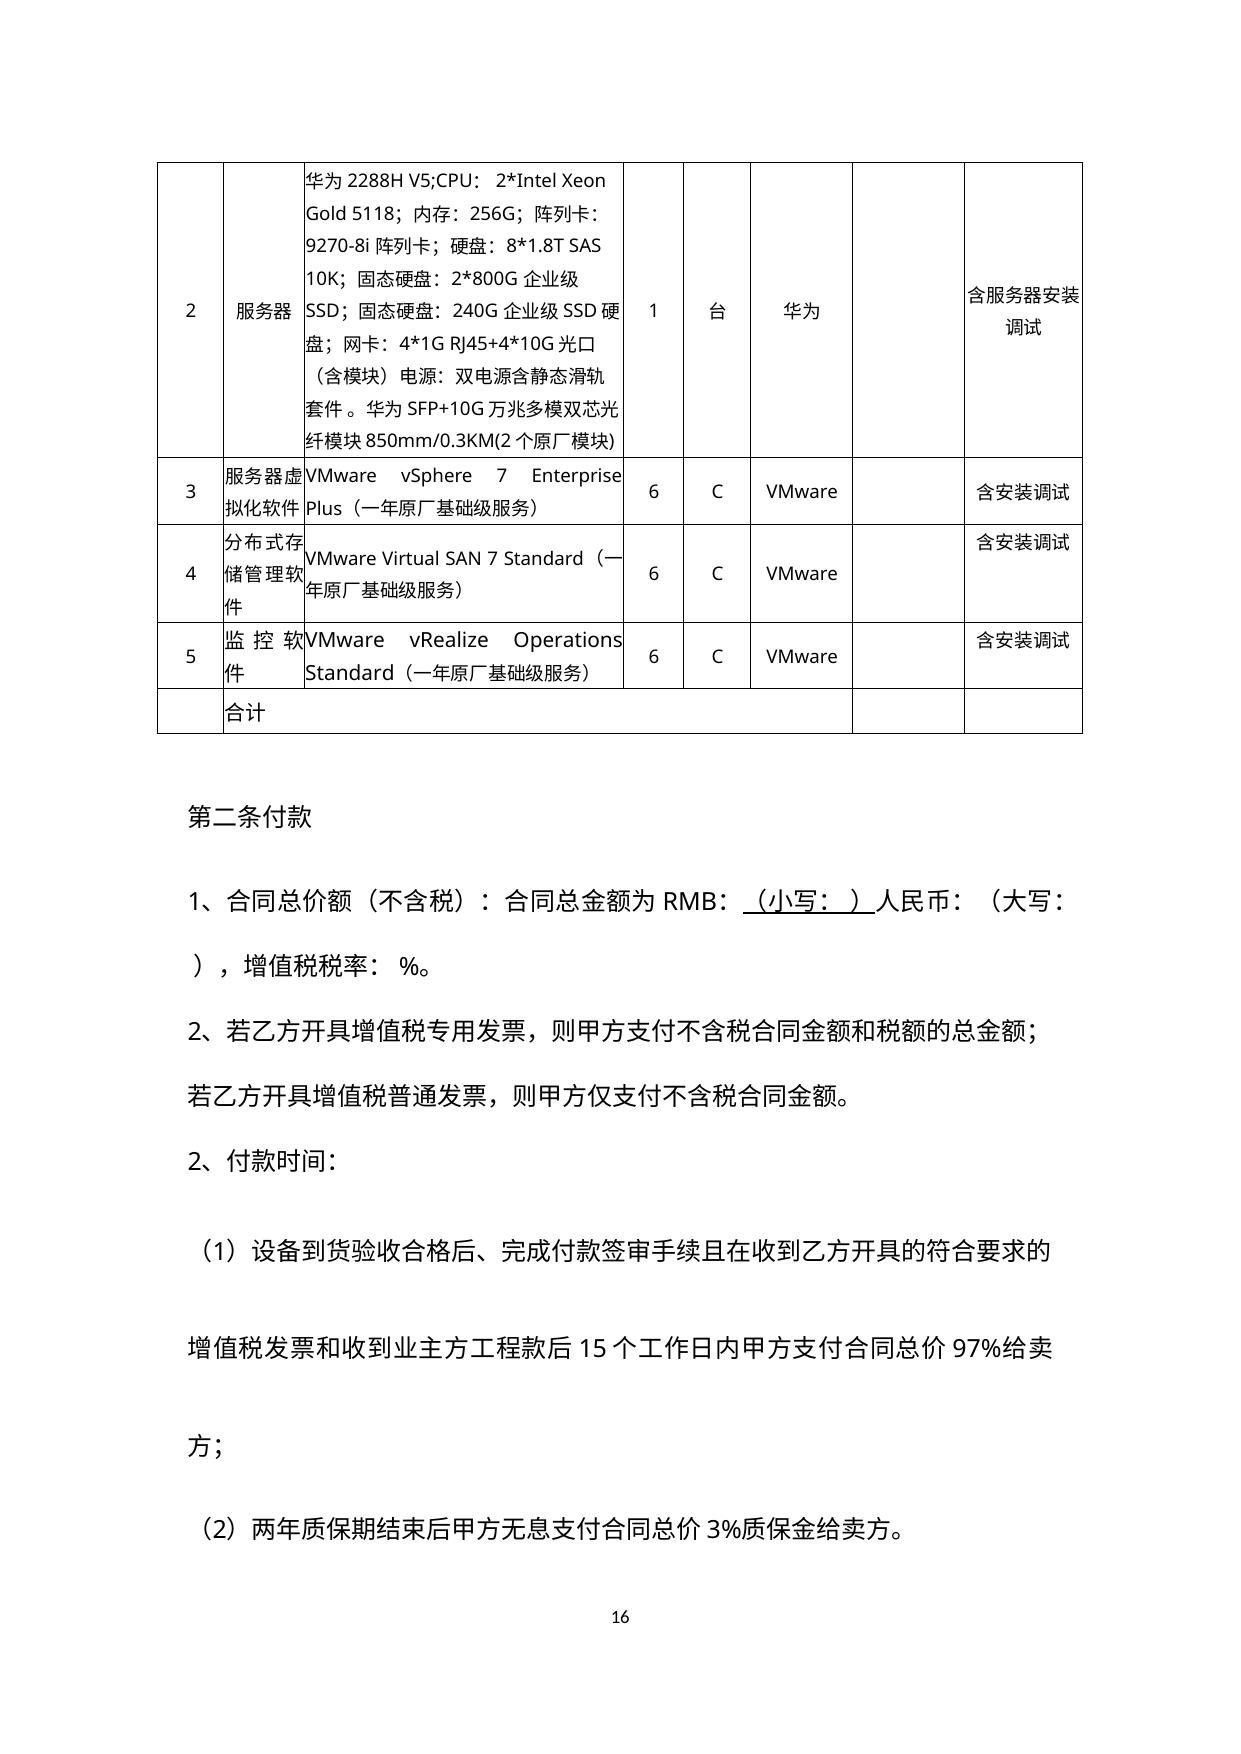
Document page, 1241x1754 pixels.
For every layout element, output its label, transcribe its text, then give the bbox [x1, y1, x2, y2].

table_cell 华为 2288H V5;CPU： 2*Intel Xeon Gold 5118；内存：256G；阵列卡：9270-8i 阵列卡；硬盘：8*1.8T SAS 10K；固态硬盘：2*800G 企业级SSD；固态硬盘：240G 企业级SSD硬盘；网卡：4*1G RJ45+4*10G光口（含模块）电源：双电源含静态滑轨套件 。华为SFP+10G万兆多模双芯光纤模块850mm/0.3KM(2个原厂模块) [305, 163, 623, 457]
table_cell VMware [751, 458, 852, 524]
table_cell 2 [158, 163, 223, 457]
table_cell VMware vRealize Operations Standard（一年原厂基础级服务） [305, 623, 623, 688]
table_cell VMware [751, 525, 852, 622]
text 第二条付款 [187, 783, 1053, 848]
table_cell 1 [624, 163, 683, 457]
table_cell 5 [158, 623, 223, 688]
table_cell VMware Virtual SAN 7 Standard（一年原厂基础级服务） [305, 525, 623, 622]
table_cell C [684, 623, 750, 688]
table_cell 服务器 [224, 163, 304, 457]
table_cell 4 [158, 525, 223, 622]
table_cell 含安装调试 [965, 525, 1082, 622]
table_cell C [684, 525, 750, 622]
table_cell [965, 689, 1082, 733]
text （2）两年质保期结束后甲方无息支付合同总价3%质保金给卖方。 [187, 1495, 1053, 1560]
table_cell 分布式存储管理软件 [224, 525, 304, 622]
table_cell [853, 163, 964, 457]
table_cell C [684, 458, 750, 524]
table_cell [853, 458, 964, 524]
table_cell VMware vSphere 7 Enterprise Plus（一年原厂基础级服务） [305, 458, 623, 524]
table_cell 监控软件 [224, 623, 304, 688]
table_cell 台 [684, 163, 750, 457]
table_cell VMware [751, 623, 852, 688]
table_cell 华为 [751, 163, 852, 457]
table_cell 6 [624, 623, 683, 688]
table_cell 服务器虚拟化软件 [224, 458, 304, 524]
table_cell 6 [624, 525, 683, 622]
table_cell [853, 623, 964, 688]
table_cell [853, 689, 964, 733]
table_cell 合计 [224, 689, 852, 733]
text （1）设备到货验收合格后、完成付款签审手续且在收到乙方开具的符合要求的增值税发票和收到业主方工程款后15个工作日内甲方支付合同总价97%给卖方； [187, 1217, 1053, 1477]
table_cell [853, 525, 964, 622]
list 合同总价额（不含税）：合同总金额为RMB：（小写： ）人民币：（大写： ），增值税税率： %。 [187, 867, 1053, 997]
list 若乙方开具增值税专用发票，则甲方支付不含税合同金额和税额的总金额；若乙方开具增值税普通发票，则甲方仅支付不含税合同金额。 2、付款时间： [187, 997, 1053, 1192]
table_cell [158, 689, 223, 733]
table_cell 含安装调试 [965, 458, 1082, 524]
table_cell 6 [624, 458, 683, 524]
table_cell 含安装调试 [965, 623, 1082, 688]
table_cell 含服务器安装调试 [965, 163, 1082, 457]
table_cell 3 [158, 458, 223, 524]
